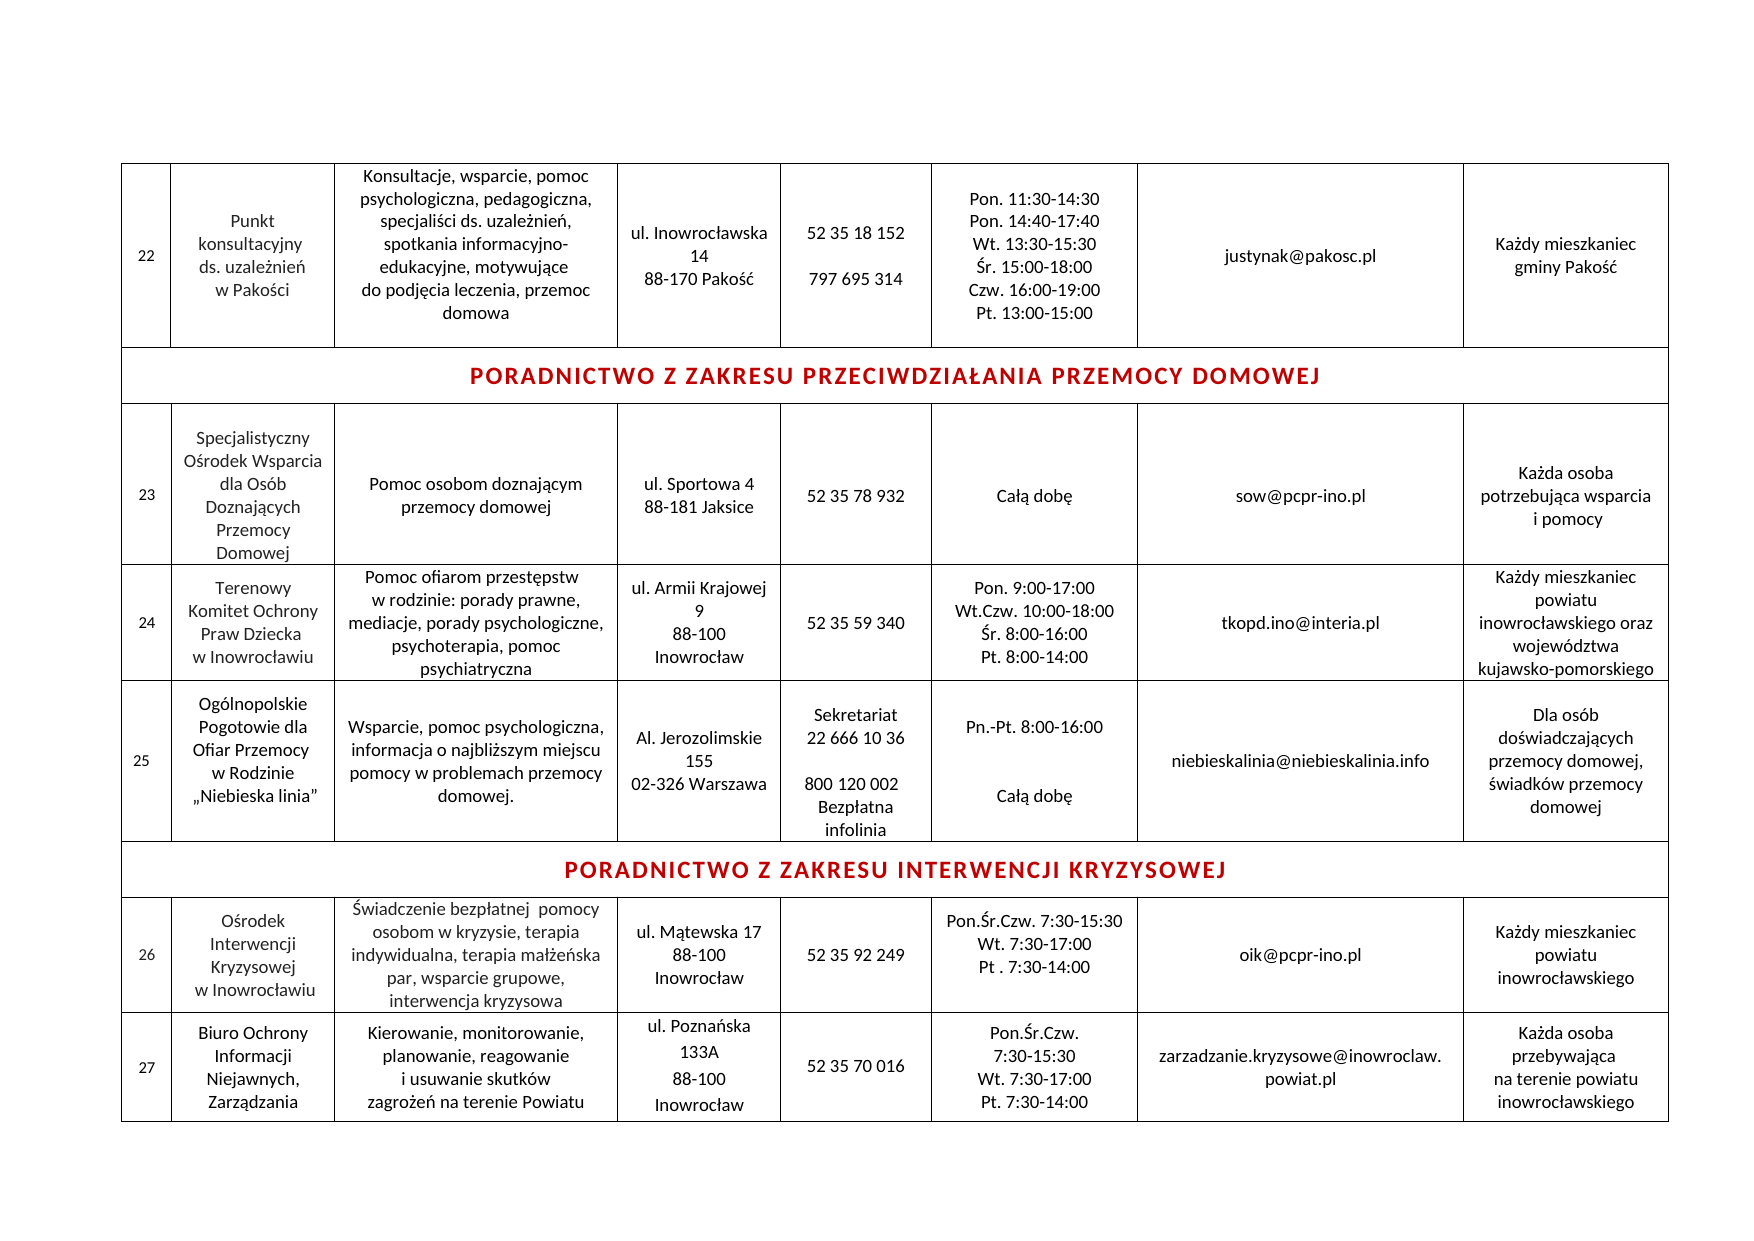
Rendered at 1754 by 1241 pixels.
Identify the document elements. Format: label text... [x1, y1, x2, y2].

table_cell Dla osób doświadczających przemocy domowej, świadków przemocy domowej [1464, 681, 1668, 841]
table_cell Pomoc ofiarom przestępstw w rodzinie: porady prawne, mediacje, porady psychologiczne, psychoterapia, pomoc psychiatryczna [335, 565, 617, 680]
table_cell Specjalistyczny Ośrodek Wsparcia dla Osób Doznających Przemocy Domowej [172, 404, 334, 564]
table_cell 24 [122, 565, 171, 680]
table_cell ul. Inowrocławska 14 88-170 Pakość [618, 164, 780, 347]
table_cell 23 [122, 404, 171, 564]
table_cell Każdy mieszkaniec powiatu inowrocławskiego oraz województwa kujawsko-pomorskiego [1464, 565, 1668, 680]
table_cell oik@pcpr-ino.pl [1138, 898, 1463, 1012]
table_cell justynak@pakosc.pl [1138, 164, 1463, 347]
table_cell 52 35 92 249 [781, 898, 931, 1012]
table_cell Pon. 11:30-14:30 Pon. 14:40-17:40 Wt. 13:30-15:30 Śr. 15:00-18:00 Czw. 16:00-19:00 Pt. 13:00-15:00 [932, 164, 1137, 347]
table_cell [172, 1013, 334, 1121]
table_cell tkopd.ino@interia.pl [1138, 565, 1463, 680]
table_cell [335, 1013, 617, 1121]
table_cell Każdy mieszkaniec powiatu inowrocławskiego [1464, 898, 1668, 1012]
table_cell ul. Sportowa 4 88-181 Jaksice [618, 404, 780, 564]
table_cell Pon. 9:00-17:00 Wt.Czw. 10:00-18:00 Śr. 8:00-16:00 Pt. 8:00-14:00 [932, 565, 1137, 680]
table_cell 25 [122, 681, 171, 841]
table_cell Każda osoba potrzebująca wsparcia i pomocy [1464, 404, 1668, 564]
table_cell PORADNICTWO Z ZAKRESU PRZECIWDZIAŁANIA PRZEMOCY DOMOWEJ [122, 348, 1668, 403]
table_cell Wsparcie, pomoc psychologiczna, informacja o najbliższym miejscu pomocy w problemach przemocy domowej. [335, 681, 617, 841]
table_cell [1464, 1013, 1668, 1121]
table_cell PORADNICTWO Z ZAKRESU INTERWENCJI KRYZYSOWEJ [122, 842, 1668, 897]
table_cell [1138, 1013, 1463, 1121]
table_cell Ośrodek Interwencji Kryzysowej w Inowrocławiu [172, 898, 334, 1012]
table_cell Sekretariat 22 666 10 36 800 120 002 Bezpłatna infolinia [781, 681, 931, 841]
table_cell Pon.Śr.Czw. 7:30-15:30 Wt. 7:30-17:00 Pt . 7:30-14:00 [932, 898, 1137, 1012]
table_cell Pn.-Pt. 8:00-16:00 Całą dobę [932, 681, 1137, 841]
table_cell 52 35 78 932 [781, 404, 931, 564]
table_cell niebieskalinia@niebieskalinia.info [1138, 681, 1463, 841]
table_cell Al. Jerozolimskie 155 02-326 Warszawa [618, 681, 780, 841]
table_cell sow@pcpr-ino.pl [1138, 404, 1463, 564]
table_cell Terenowy Komitet Ochrony Praw Dziecka w Inowrocławiu [172, 565, 334, 680]
table_cell Ogólnopolskie Pogotowie dla Ofiar Przemocy w Rodzinie „Niebieska linia” [172, 681, 334, 841]
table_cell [618, 1013, 780, 1121]
table_cell 26 [122, 898, 171, 1012]
table_cell 52 35 59 340 [781, 565, 931, 680]
table_cell 27 [122, 1013, 171, 1121]
table_cell ul. Mątewska 17 88-100 Inowrocław [618, 898, 780, 1012]
table_cell 52 35 18 152 797 695 314 [781, 164, 931, 347]
table_cell Pomoc osobom doznającym przemocy domowej [335, 404, 617, 564]
table_cell 22 [122, 164, 170, 347]
table_cell Konsultacje, wsparcie, pomoc psychologiczna, pedagogiczna, specjaliści ds. uzależnień, spotkania informacyjno-edukacyjne, motywujące do podjęcia leczenia, przemoc domowa [335, 164, 617, 347]
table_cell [1464, 164, 1668, 347]
table_cell Całą dobę [932, 404, 1137, 564]
table_cell ul. Armii Krajowej 9 88-100 Inowrocław [618, 565, 780, 680]
table_cell Punkt konsultacyjny ds. uzależnień w Pakości [171, 164, 334, 347]
table_cell Świadczenie bezpłatnej pomocy osobom w kryzysie, terapia indywidualna, terapia małżeńska par, wsparcie grupowe, interwencja kryzysowa [335, 898, 617, 1012]
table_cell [932, 1013, 1137, 1121]
table_cell 52 35 70 016 [781, 1013, 931, 1121]
